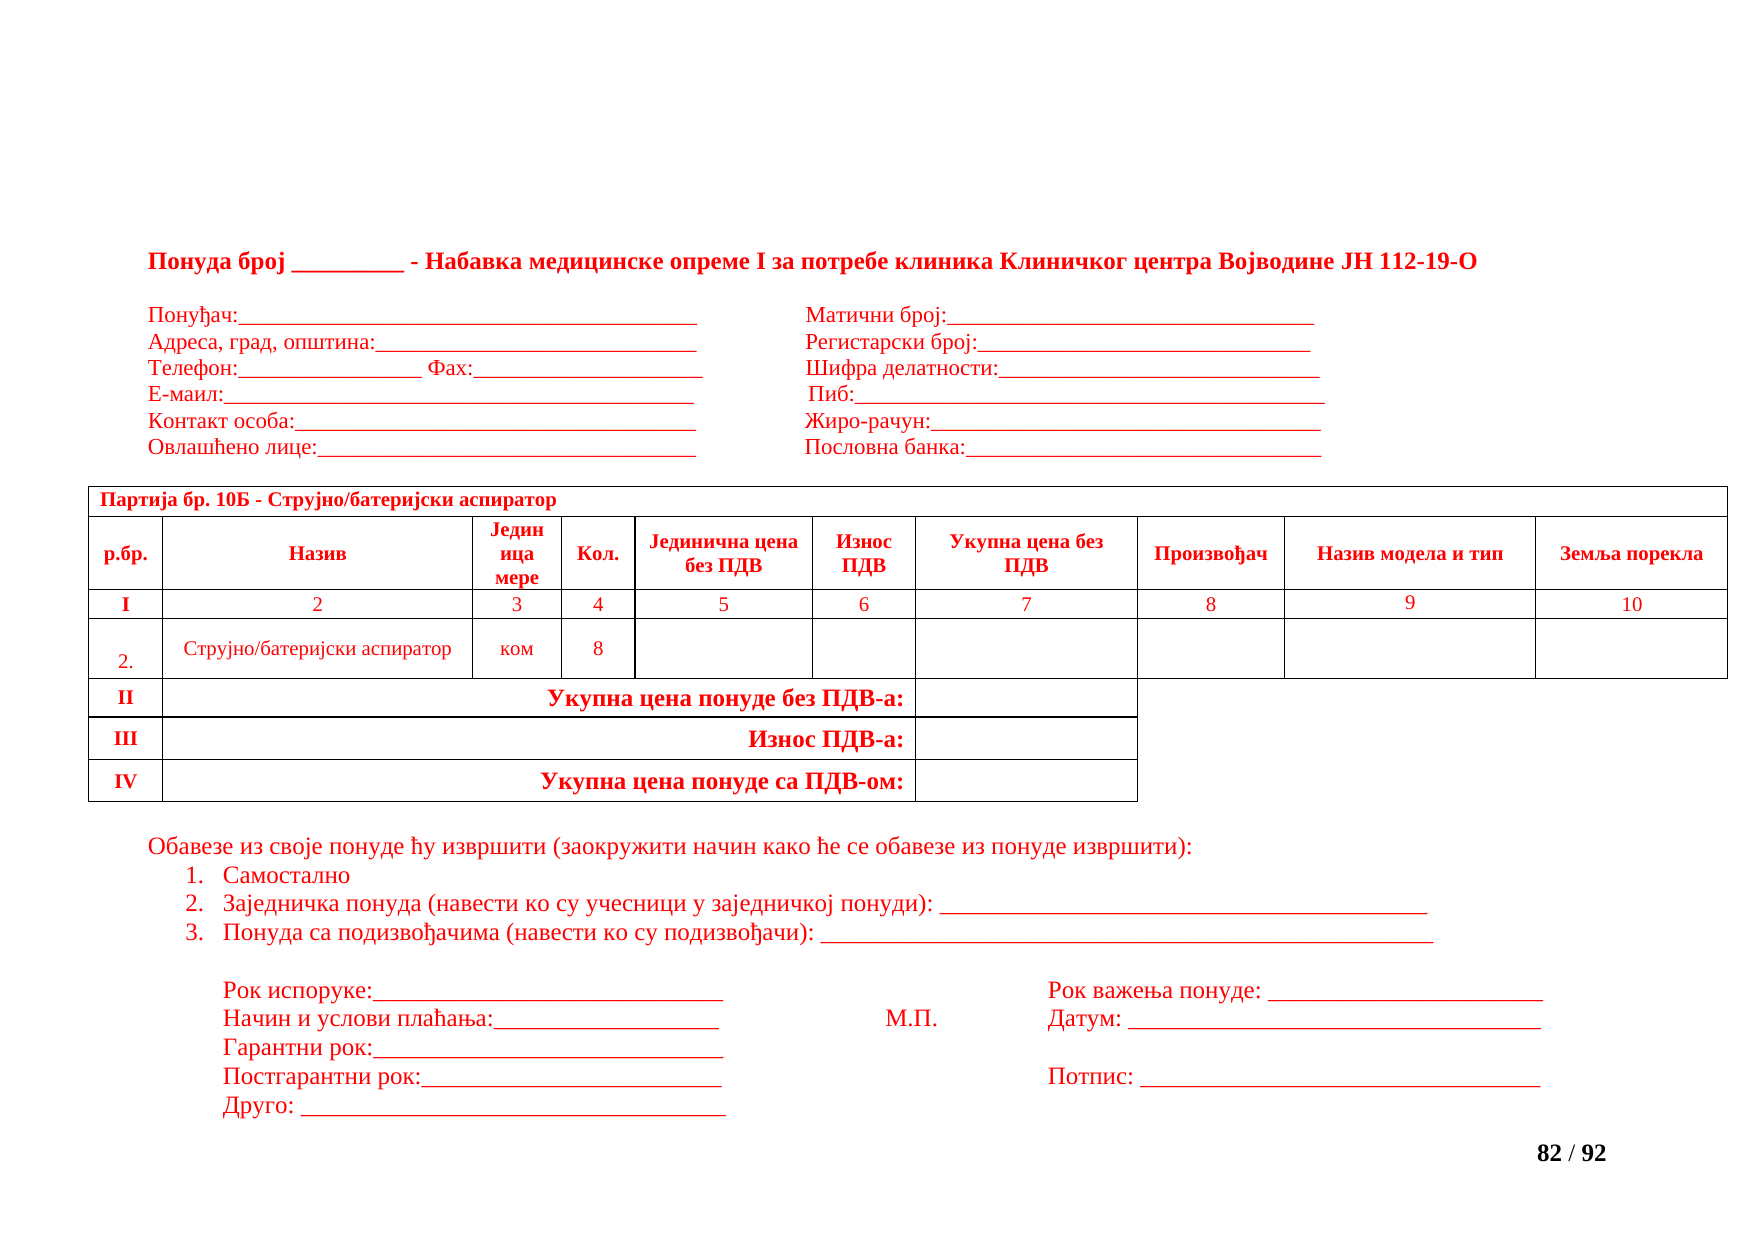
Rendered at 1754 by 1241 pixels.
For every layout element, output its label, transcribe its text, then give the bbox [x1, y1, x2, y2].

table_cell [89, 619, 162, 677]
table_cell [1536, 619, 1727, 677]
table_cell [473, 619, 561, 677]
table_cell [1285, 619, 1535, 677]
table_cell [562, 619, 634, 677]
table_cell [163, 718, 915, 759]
text Е-маил:_________________________________________ Пиб:_________________________________________ [148, 381, 1606, 407]
list Заједничка понуда (навести ко су учесници у заједничкој понуди): _______________________________________ [185, 888, 1606, 917]
text Друго: __________________________________ [148, 1090, 1606, 1118]
text Понуда број _________ - Набавка медицинске опреме I за потребе клиника Клиничког центра Војводине ЈН 112-19-O [148, 246, 1606, 275]
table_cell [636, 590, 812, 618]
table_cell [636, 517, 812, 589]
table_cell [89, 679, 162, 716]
text Постгарантни рок:________________________ Потпис: ________________________________ [223, 1061, 1606, 1090]
text Адреса, град, општина:____________________________ Регистарски број:_____________________________ [148, 328, 1606, 354]
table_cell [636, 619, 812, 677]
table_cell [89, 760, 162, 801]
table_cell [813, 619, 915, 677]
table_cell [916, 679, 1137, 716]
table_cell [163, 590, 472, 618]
text Начин и услови плаћања:__________________ М.П. Датум: _________________________________ [223, 1003, 1606, 1032]
text Овлашћено лице:_________________________________ Пословна банка:_______________________________ [148, 433, 1606, 459]
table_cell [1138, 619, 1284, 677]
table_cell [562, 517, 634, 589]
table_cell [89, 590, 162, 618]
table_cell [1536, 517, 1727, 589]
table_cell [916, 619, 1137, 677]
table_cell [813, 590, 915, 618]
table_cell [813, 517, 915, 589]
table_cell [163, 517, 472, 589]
text Контакт особа:___________________________________ Жиро-рачун:__________________________________ [148, 407, 1606, 433]
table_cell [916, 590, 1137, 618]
text Обавезе из своје понуде ћу извршити (заокружити начин како ће се обавезе из понуде извршити): [148, 831, 1606, 860]
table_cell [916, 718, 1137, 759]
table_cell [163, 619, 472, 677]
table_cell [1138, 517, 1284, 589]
text Понуђач:________________________________________ Матични број:________________________________ [148, 301, 1606, 328]
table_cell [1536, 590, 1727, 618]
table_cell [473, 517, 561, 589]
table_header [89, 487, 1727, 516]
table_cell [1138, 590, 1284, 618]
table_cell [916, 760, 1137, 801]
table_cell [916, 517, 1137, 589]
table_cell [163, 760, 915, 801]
list Самостално [185, 860, 1606, 888]
text Рок испоруке:____________________________ Рок важења понуде: ______________________ [223, 975, 1606, 1003]
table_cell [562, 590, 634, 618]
list Понуда са подизвођачима (навести ко су подизвођачи): _________________________________________________ [185, 917, 1606, 946]
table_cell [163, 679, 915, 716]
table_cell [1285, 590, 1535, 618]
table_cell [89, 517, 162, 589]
text Телефон:________________ Фах:____________________ Шифра делатности:____________________________ [148, 354, 1606, 381]
text Гарантни рок:____________________________ [223, 1032, 1606, 1061]
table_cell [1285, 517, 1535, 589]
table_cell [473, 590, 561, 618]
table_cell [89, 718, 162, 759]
